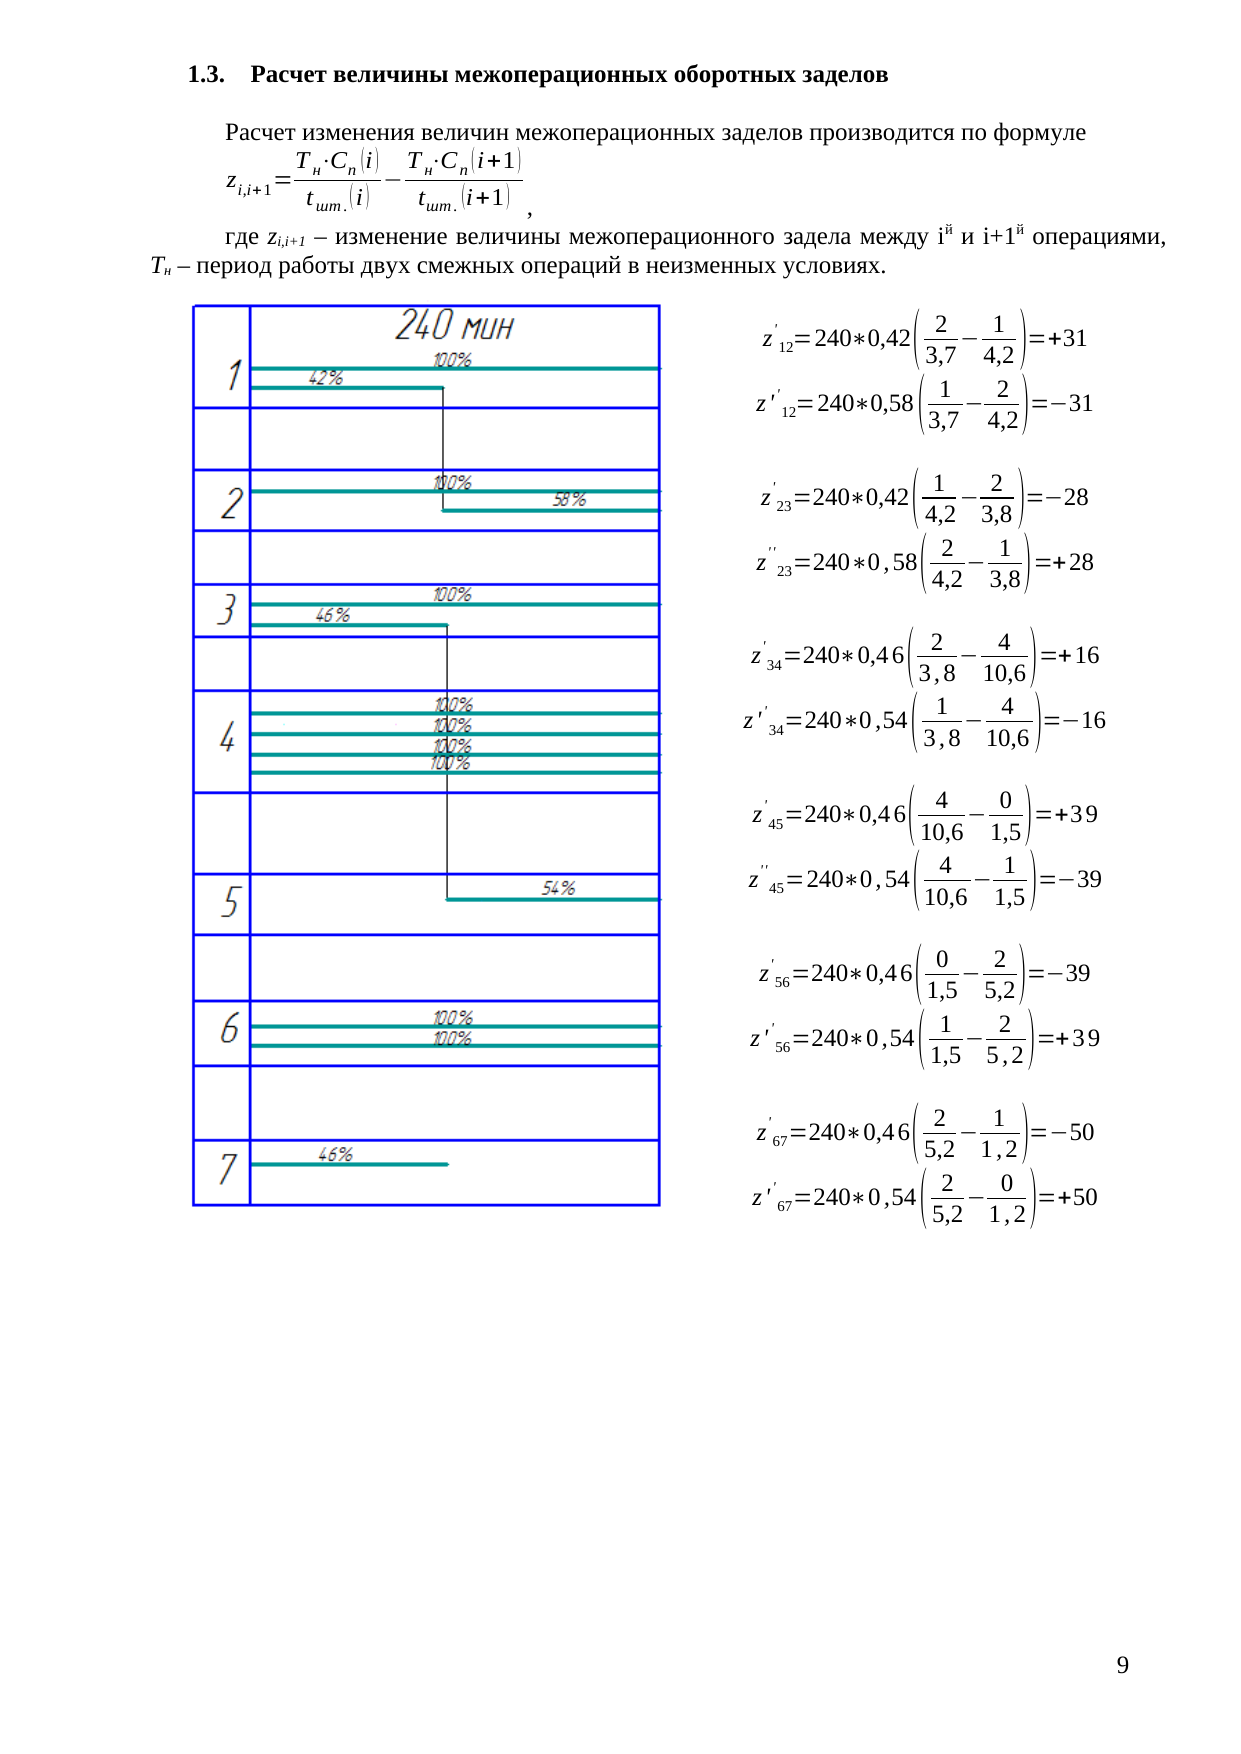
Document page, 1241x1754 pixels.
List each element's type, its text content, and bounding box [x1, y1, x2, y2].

subtitle Расчет величины межоперационных оборотных заделов [187, 59, 1166, 88]
text Расчет изменения величин межоперационных заделов производится по формуле [150, 117, 1166, 145]
text , [150, 145, 1166, 221]
text где zi,i+1 – изменение величины межоперационного задела между iй и i+1й операциями, Tн – период работы двух смежных операций в неизменных условиях. [150, 221, 1166, 279]
picture [184, 296, 664, 1212]
